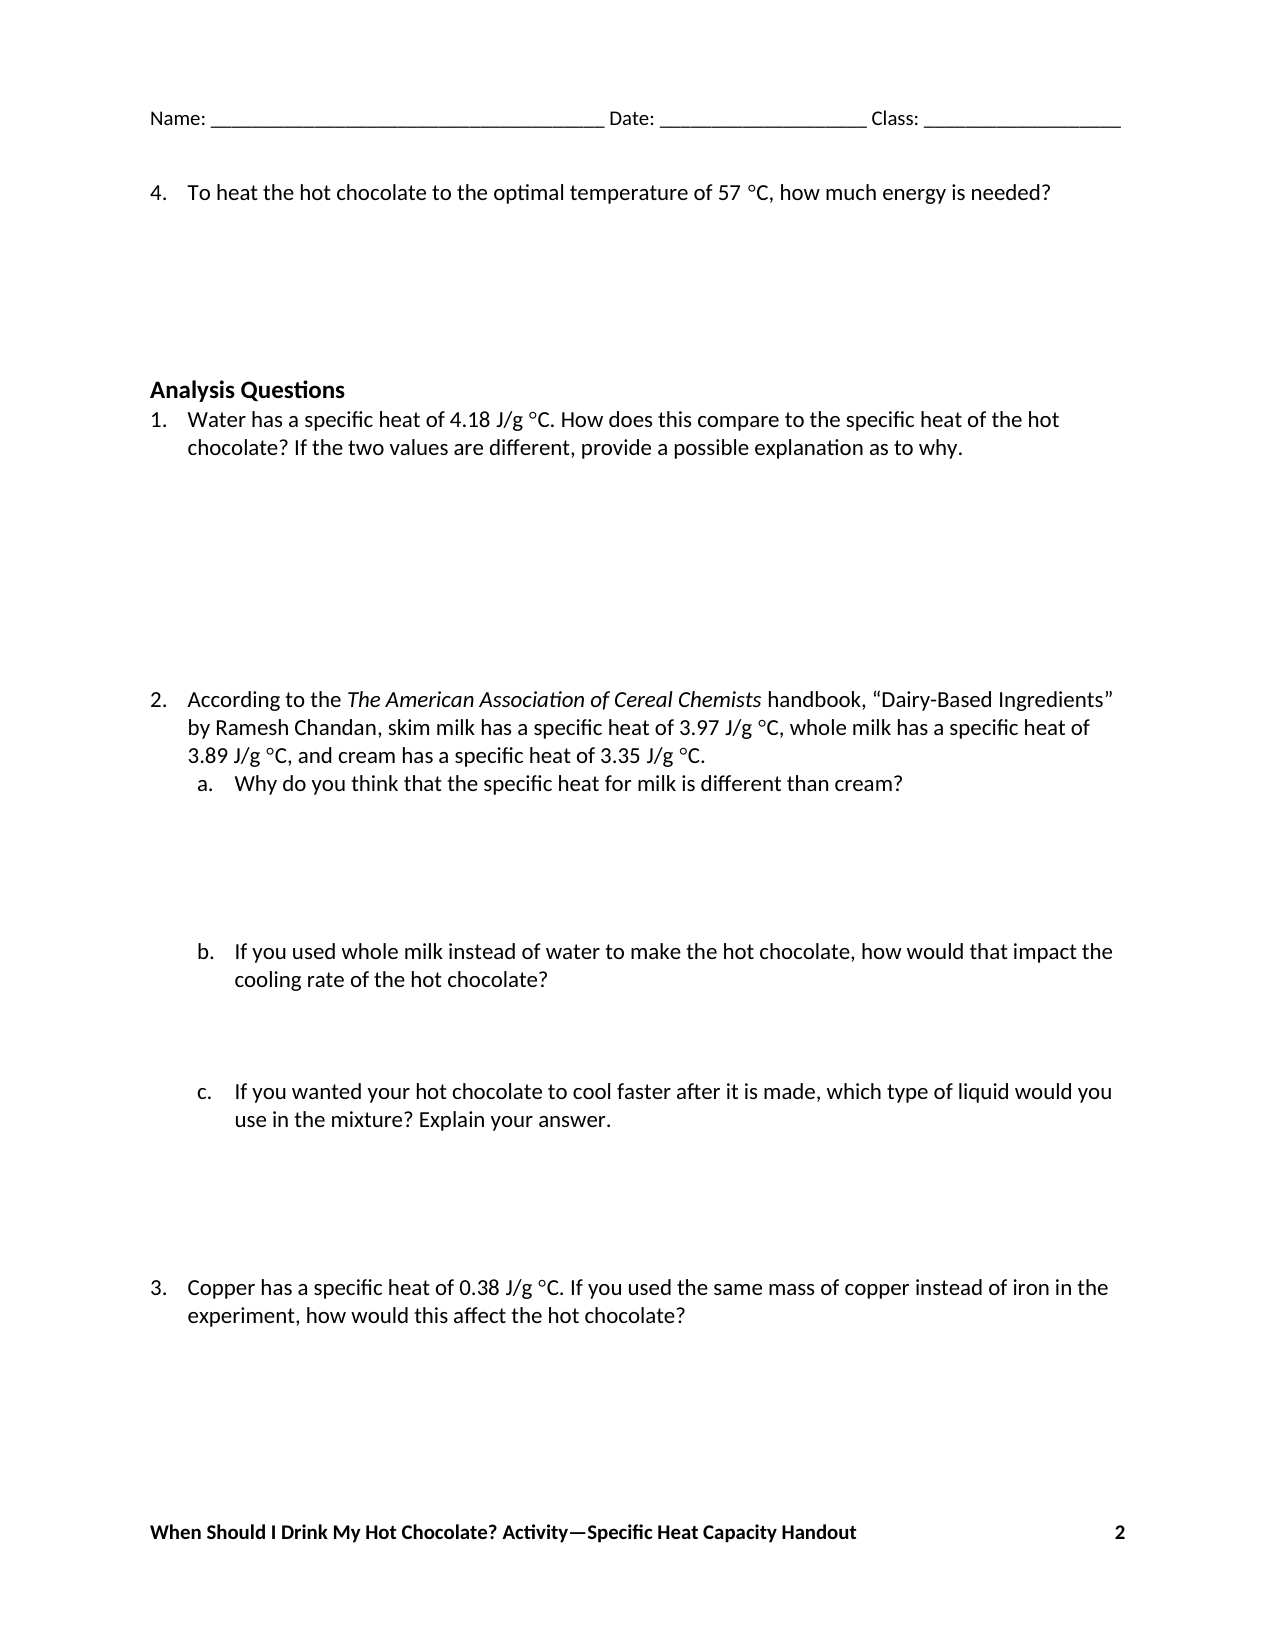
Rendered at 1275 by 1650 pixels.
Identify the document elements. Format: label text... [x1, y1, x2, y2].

list Copper has a specific heat of 0.38 J/g °C. If you used the same mass of copper instead of iron in the experiment, how would this affect the hot chocolate? [150, 1273, 1125, 1329]
list To heat the hot chocolate to the optimal temperature of 57 °C, how much energy is needed? [150, 178, 1125, 206]
list If you used whole milk instead of water to make the hot chocolate, how would that impact the cooling rate of the hot chocolate? [197, 937, 1125, 993]
text Analysis Questions [150, 374, 1125, 405]
list Water has a specific heat of 4.18 J/g °C. How does this compare to the specific heat of the hot chocolate? If the two values are different, provide a possible explanation as to why. [150, 405, 1125, 461]
list According to the The American Association of Cereal Chemists handbook, “Dairy-Based Ingredients” by Ramesh Chandan, skim milk has a specific heat of 3.97 J/g °C, whole milk has a specific heat of 3.89 J/g °C, and cream has a specific heat of 3.35 J/g °C. [150, 685, 1125, 769]
list Why do you think that the specific heat for milk is different than cream? [197, 769, 1125, 797]
list If you wanted your hot chocolate to cool faster after it is made, which type of liquid would you use in the mixture? Explain your answer. [197, 1077, 1125, 1133]
